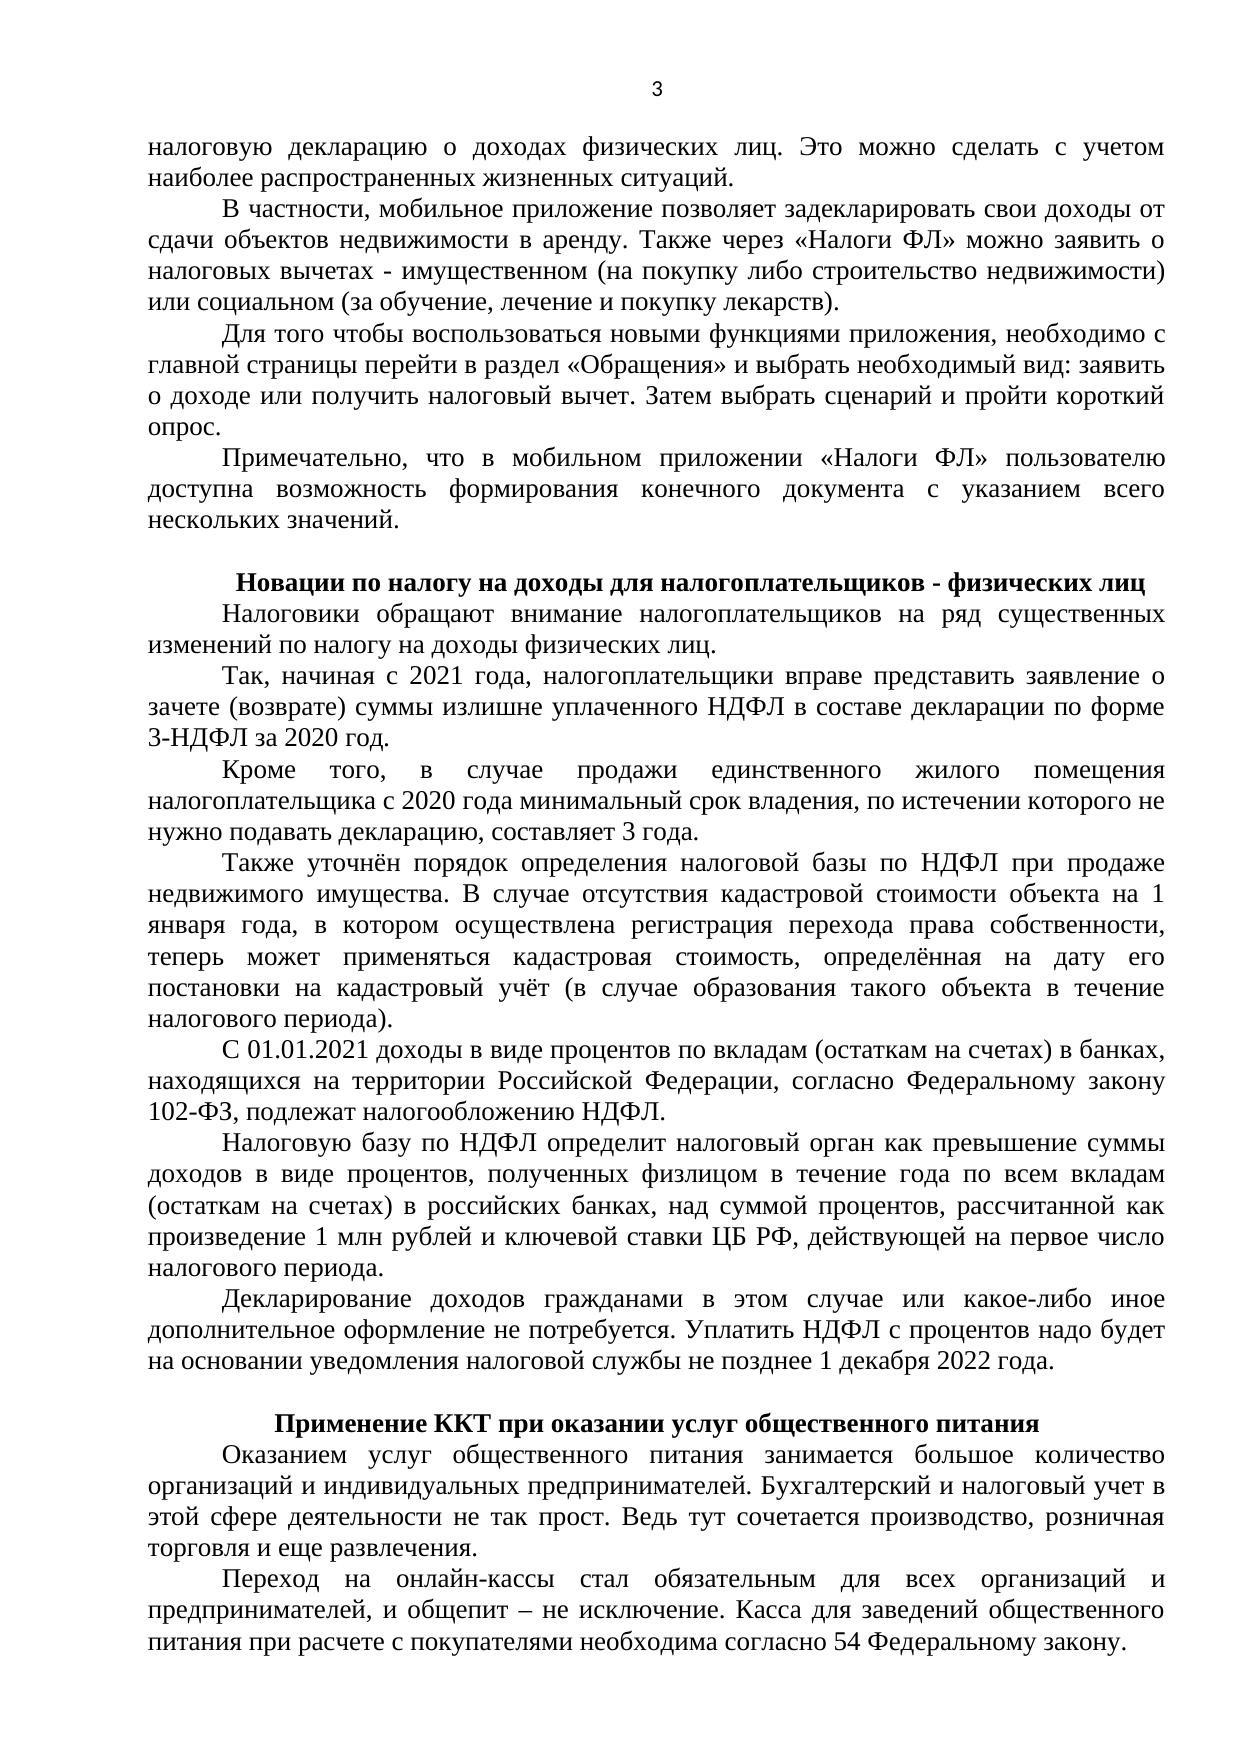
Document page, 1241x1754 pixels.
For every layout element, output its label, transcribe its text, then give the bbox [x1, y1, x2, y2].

text Оказанием услуг общественного питания занимается большое количество организаций и индивидуальных предпринимателей. Бухгалтерский и налоговый учет в этой сфере деятельности не так прост. Ведь тут сочетается производство, розничная торговля и еще развлечения. [148, 1438, 1167, 1562]
text Налоговики обращают внимание налогоплательщиков на ряд существенных изменений по налогу на доходы физических лиц. [148, 597, 1167, 659]
text Примечательно, что в мобильном приложении «Налоги ФЛ» пользователю доступна возможность формирования конечного документа с указанием всего нескольких значений. [148, 441, 1167, 535]
text Переход на онлайн-кассы стал обязательным для всех организаций и предпринимателей, и общепит – не исключение. Касса для заведений общественного питания при расчете с покупателями необходима согласно 54 Федеральному закону. [148, 1562, 1167, 1656]
text Для того чтобы воспользоваться новыми функциями приложения, необходимо с главной страницы перейти в раздел «Обращения» и выбрать необходимый вид: заявить о доходе или получить налоговый вычет. Затем выбрать сценарий и пройти короткий опрос. [148, 317, 1167, 441]
subtitle Новации по налогу на доходы для налогоплательщиков - физических лиц [148, 566, 1167, 597]
text В частности, мобильное приложение позволяет задекларировать свои доходы от сдачи объектов недвижимости в аренду. Также через «Налоги ФЛ» можно заявить о налоговых вычетах - имущественном (на покупку либо строительство недвижимости) или социальном (за обучение, лечение и покупку лекарств). [148, 192, 1167, 317]
text Также уточнён порядок определения налоговой базы по НДФЛ при продаже недвижимого имущества. В случае отсутствия кадастровой стоимости объекта на 1 января года, в котором осуществлена регистрация перехода права собственности, теперь может применяться кадастровая стоимость, определённая на дату его постановки на кадастровый учёт (в случае образования такого объекта в течение налогового периода). [148, 846, 1167, 1033]
text Применение ККТ при оказании услуг общественного питания [148, 1407, 1167, 1438]
text Декларирование доходов гражданами в этом случае или какое-либо иное дополнительное оформление не потребуется. Уплатить НДФЛ с процентов надо будет на основании уведомления налоговой службы не позднее 1 декабря 2022 года. [148, 1282, 1167, 1376]
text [148, 130, 1167, 192]
text С 01.01.2021 доходы в виде процентов по вкладам (остаткам на счетах) в банках, находящихся на территории Российской Федерации, согласно Федеральному закону 102-ФЗ, подлежат налогообложению НДФЛ. [148, 1033, 1167, 1126]
text Так, начиная с 2021 года, налогоплательщики вправе представить заявление о зачете (возврате) суммы излишне уплаченного НДФЛ в составе декларации по форме 3-НДФЛ за 2020 год. [148, 659, 1167, 753]
text Налоговую базу по НДФЛ определит налоговый орган как превышение суммы доходов в виде процентов, полученных физлицом в течение года по всем вкладам (остаткам на счетах) в российских банках, над суммой процентов, рассчитанной как произведение 1 млн рублей и ключевой ставки ЦБ РФ, действующей на первое число налогового периода. [148, 1126, 1167, 1282]
text Кроме того, в случае продажи единственного жилого помещения налогоплательщика с 2020 года минимальный срок владения, по истечении которого не нужно подавать декларацию, составляет 3 года. [148, 753, 1167, 846]
